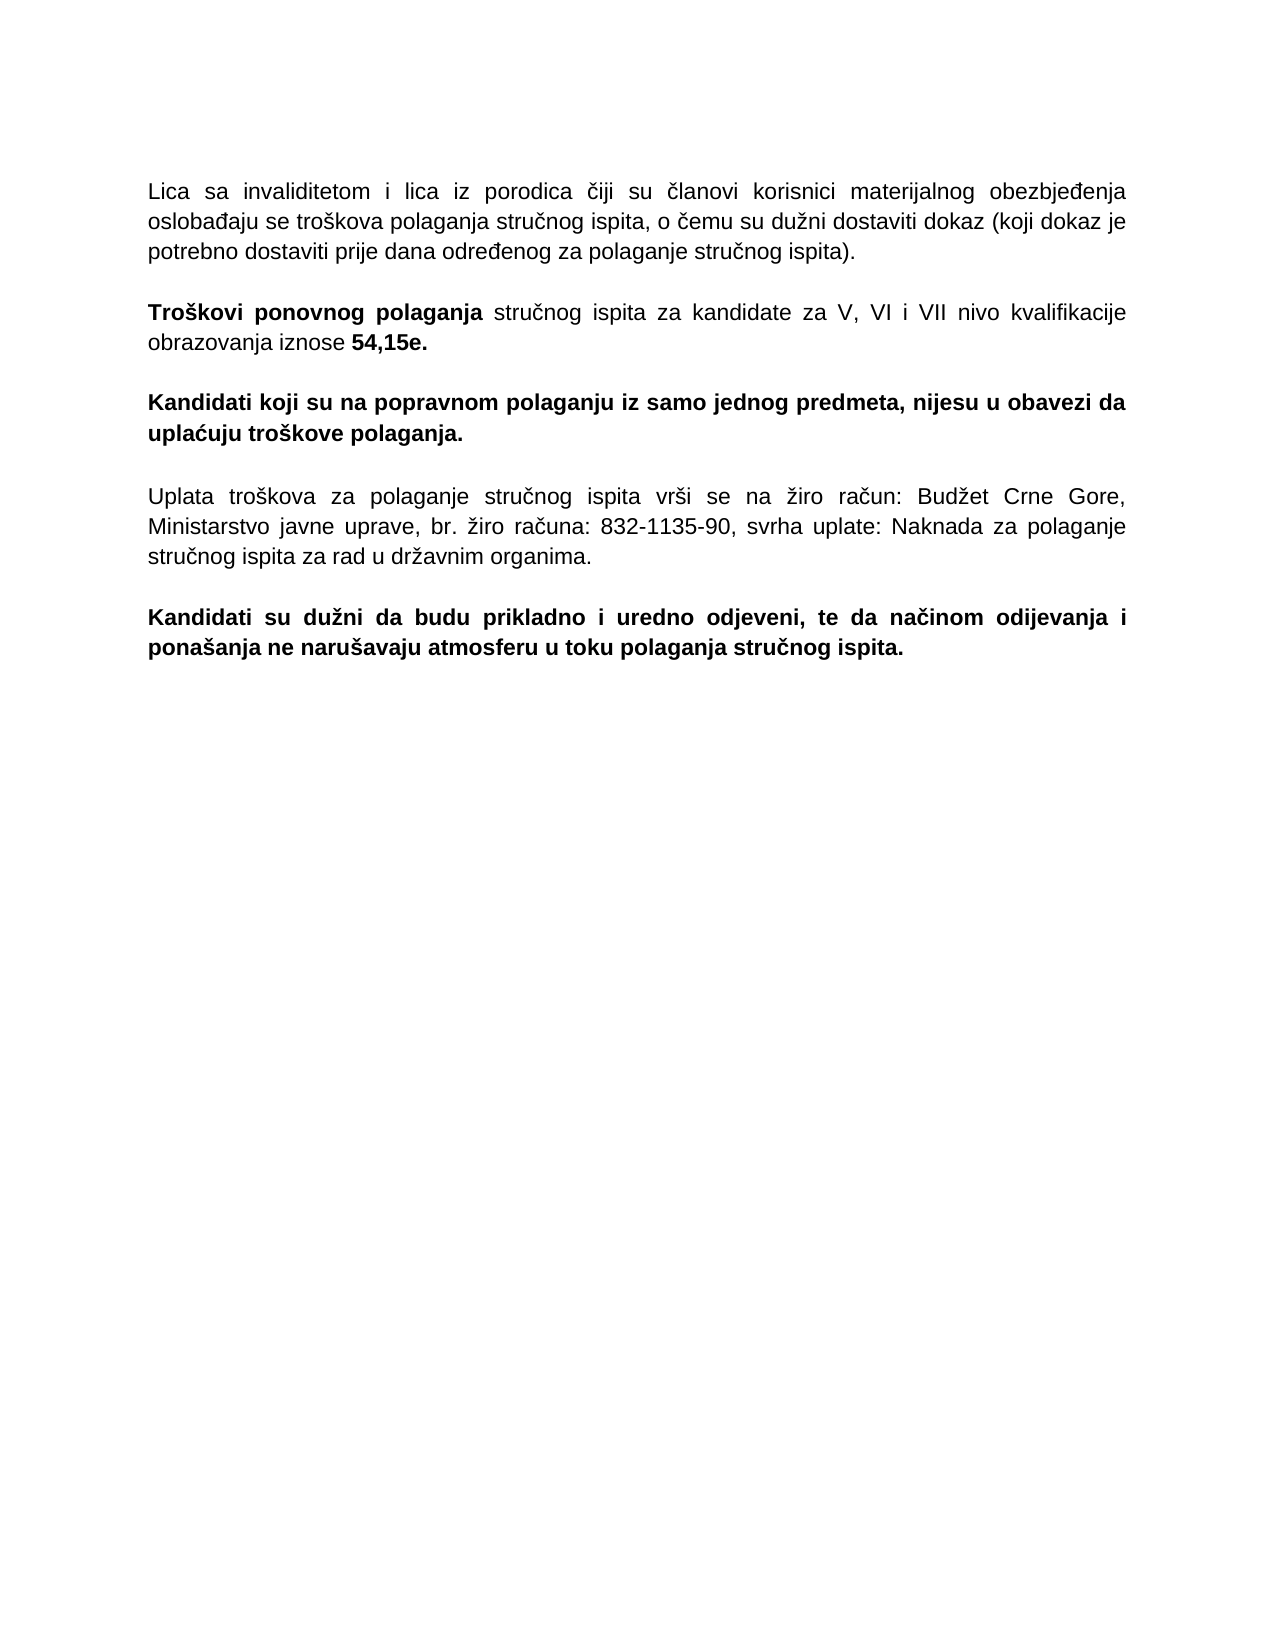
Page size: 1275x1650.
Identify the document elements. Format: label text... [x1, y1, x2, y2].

text Kandidati su dužni da budu prikladno i uredno odjeveni, te da načinom odijevanja i ponašanja ne narušavaju atmosferu u toku polaganja stručnog ispita. [148, 603, 1127, 660]
text Kandidati koji su na popravnom polaganju iz samo jednog predmeta, nijesu u obavezi da uplaćuju troškove polaganja. [148, 389, 1127, 446]
text Troškovi ponovnog polaganja stručnog ispita za kandidate za V, VI i VII nivo kvalifikacije obrazovanja iznose 54,15e. [148, 299, 1127, 355]
text Lica sa invaliditetom i lica iz porodica čiji su članovi korisnici materijalnog obezbjeđenja oslobađaju se troškova polaganja stručnog ispita, o čemu su dužni dostaviti dokaz (koji dokaz je potrebno dostaviti prije dana određenog za polaganje stručnog ispita). [148, 178, 1127, 264]
text Uplata troškova za polaganje stručnog ispita vrši se na žiro račun: Budžet Crne Gore, Ministarstvo javne uprave, br. žiro računa: 832-1135-90, svrha uplate: Naknada za polaganje stručnog ispita za rad u državnim organima. [148, 483, 1127, 569]
